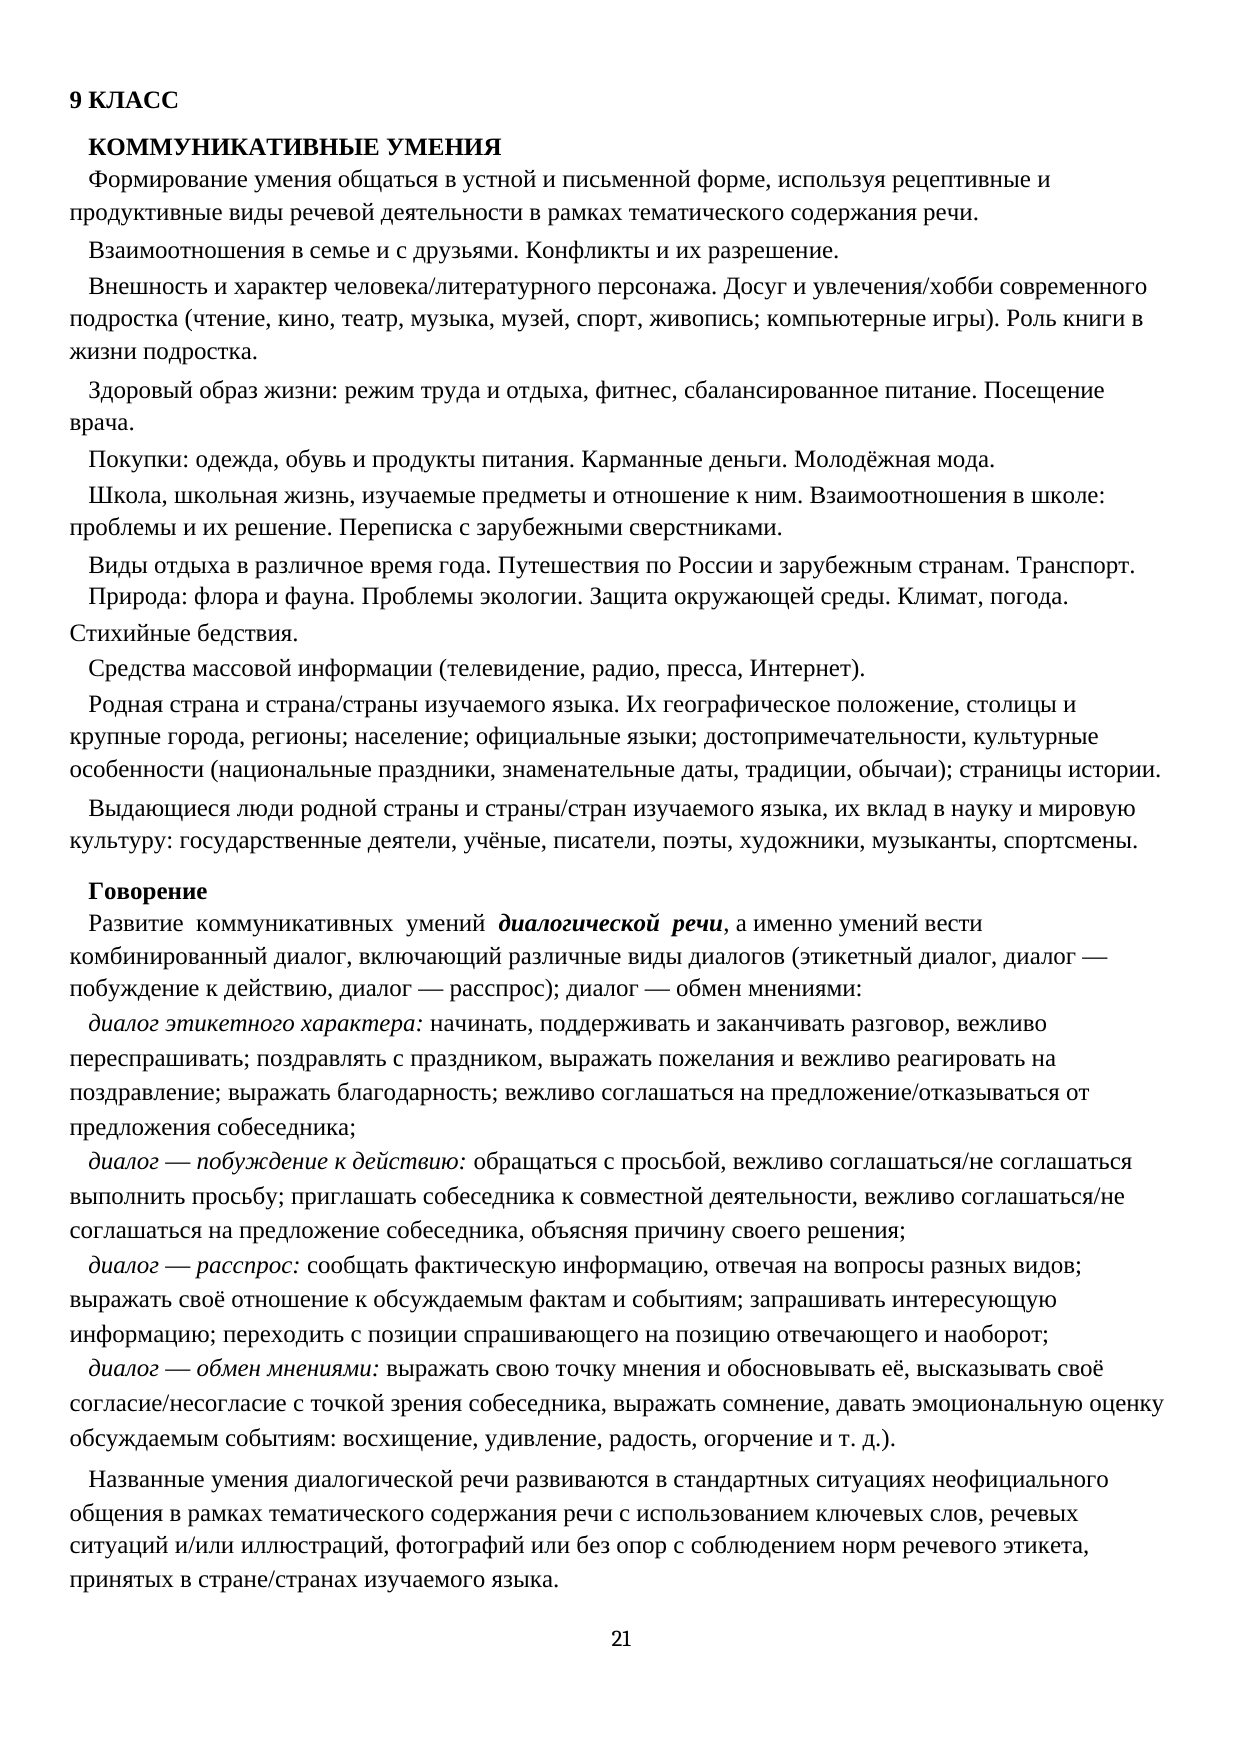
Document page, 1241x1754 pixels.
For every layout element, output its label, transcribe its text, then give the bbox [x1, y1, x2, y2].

text Внешность и характер человека/литературного персонажа. Досуг и увлечения/хобби современного подростка (чтение, кино, театр, музыка, музей, спорт, живопись; компьютерные игры). Роль книги в жизни подростка. [69, 271, 1157, 364]
text Говорение Развитие коммуникативных умений диалогической речи, а именно умений вести комбинированный диалог, включающий различные виды диалогов (этикетный диалог, диалог — [69, 876, 1127, 970]
text Родная страна и страна/страны изучаемого языка. Их географическое положение, столицы и крупные города, регионы; население; официальные языки; достопримечательности, культурные особенности (национальные праздники, знаменательные даты, традиции, обычаи); страницы истории. [69, 689, 1172, 783]
text Стихийные бедствия. [69, 620, 1172, 647]
text Выдающиеся люди родной страны и страны/стран изучаемого языка, их вклад в науку и мировую культуру: государственные деятели, учёные, писатели, поэты, художники, музыканты, спортсмены. [69, 793, 1157, 853]
text КОММУНИКАТИВНЫЕ УМЕНИЯ Формирование умения общаться в устной и письменной форме, используя рецептивные и продуктивные виды речевой деятельности в рамках тематического содержания речи. [69, 132, 1067, 226]
text Взаимоотношения в семье и с друзьями. Конфликты и их разрешение. [88, 236, 1172, 264]
text Школа, школьная жизнь, изучаемые предметы и отношение к ним. Взаимоотношения в школе: проблемы и их решение. Переписка с зарубежными сверстниками. [69, 480, 1127, 540]
text Виды отдыха в различное время года. Путешествия по России и зарубежным странам. Транспорт. Природа: флора и фауна. Проблемы экологии. Защита окружающей среды. Климат, погода. [88, 550, 1157, 610]
text Средства массовой информации (телевидение, радио, пресса, Интернет). [88, 654, 1172, 682]
text Здоровый образ жизни: режим труда и отдыха, фитнес, сбалансированное питание. Посещение врача. [69, 376, 1127, 436]
text Покупки: одежда, обувь и продукты питания. Карманные деньги. Молодёжная мода. [88, 446, 1172, 473]
text Названные умения диалогической речи развиваются в стандартных ситуациях неофициального общения в рамках тематического содержания речи с использованием ключевых слов, речевых ситуаций и/или иллюстраций, фотографий или без опор с соблюдением норм речевого этикета, принятых в стране/странах изучаемого языка. [69, 1464, 1127, 1592]
text 9 КЛАСС [69, 87, 1172, 114]
text побуждение к действию, диалог — расспрос); диалог — обмен мнениями: диалог этикетного характера: начинать, поддерживать и заканчивать разговор, вежливо переспрашивать; поздравлять с праздником, выражать пожелания и вежливо реагировать на поздравление; выражать благодарность; вежливо соглашаться на предложение/отказываться от предложения собеседника; диалог — побуждение к действию: обращаться с просьбой, вежливо соглашаться/не соглашаться выполнить просьбу; приглашать собеседника к совместной деятельности, вежливо соглашаться/не соглашаться на предложение собеседника, объясняя причину своего решения; диалог — расспрос: сообщать фактическую информацию, отвечая на вопросы разных видов; выражать своё отношение к обсуждаемым фактам и событиям; запрашивать интересующую информацию; переходить с позиции спрашивающего на позицию отвечающего и наоборот; диалог — обмен мнениями: выражать свою точку мнения и обосновывать её, высказывать своё согласие/несогласие с точкой зрения собеседника, выражать сомнение, давать эмоциональную оценку обсуждаемым событиям: восхищение, удивление, радость, огорчение и т. д.). [69, 973, 1172, 1452]
